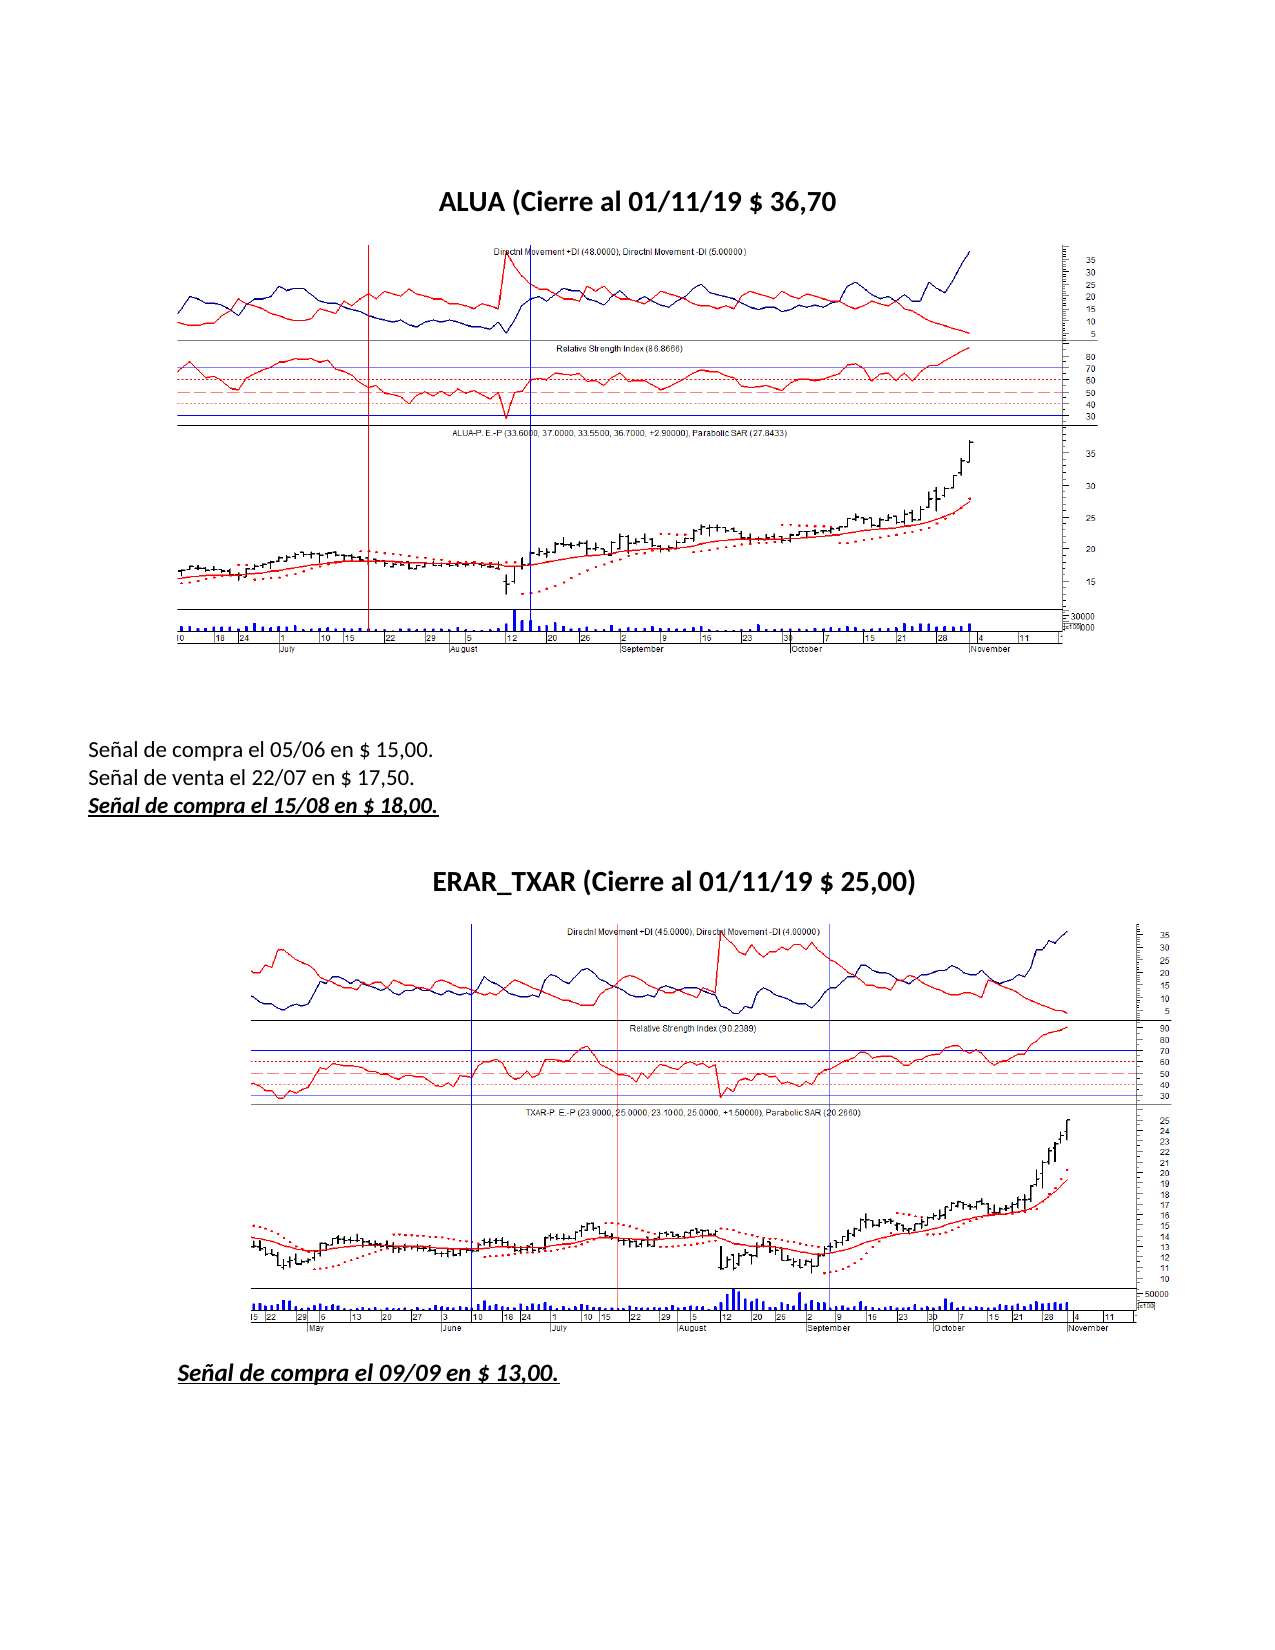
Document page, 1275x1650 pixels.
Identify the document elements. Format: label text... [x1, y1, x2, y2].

picture [251, 924, 1172, 1332]
picture [177, 245, 1098, 653]
text Señal de compra el 09/09 en $ 13,00. [177, 1357, 1098, 1387]
text ALUA (Cierre al 01/11/19 $ 36,70 [177, 183, 1098, 219]
text ERAR_TXAR (Cierre al 01/11/19 $ 25,00) [177, 863, 1098, 898]
